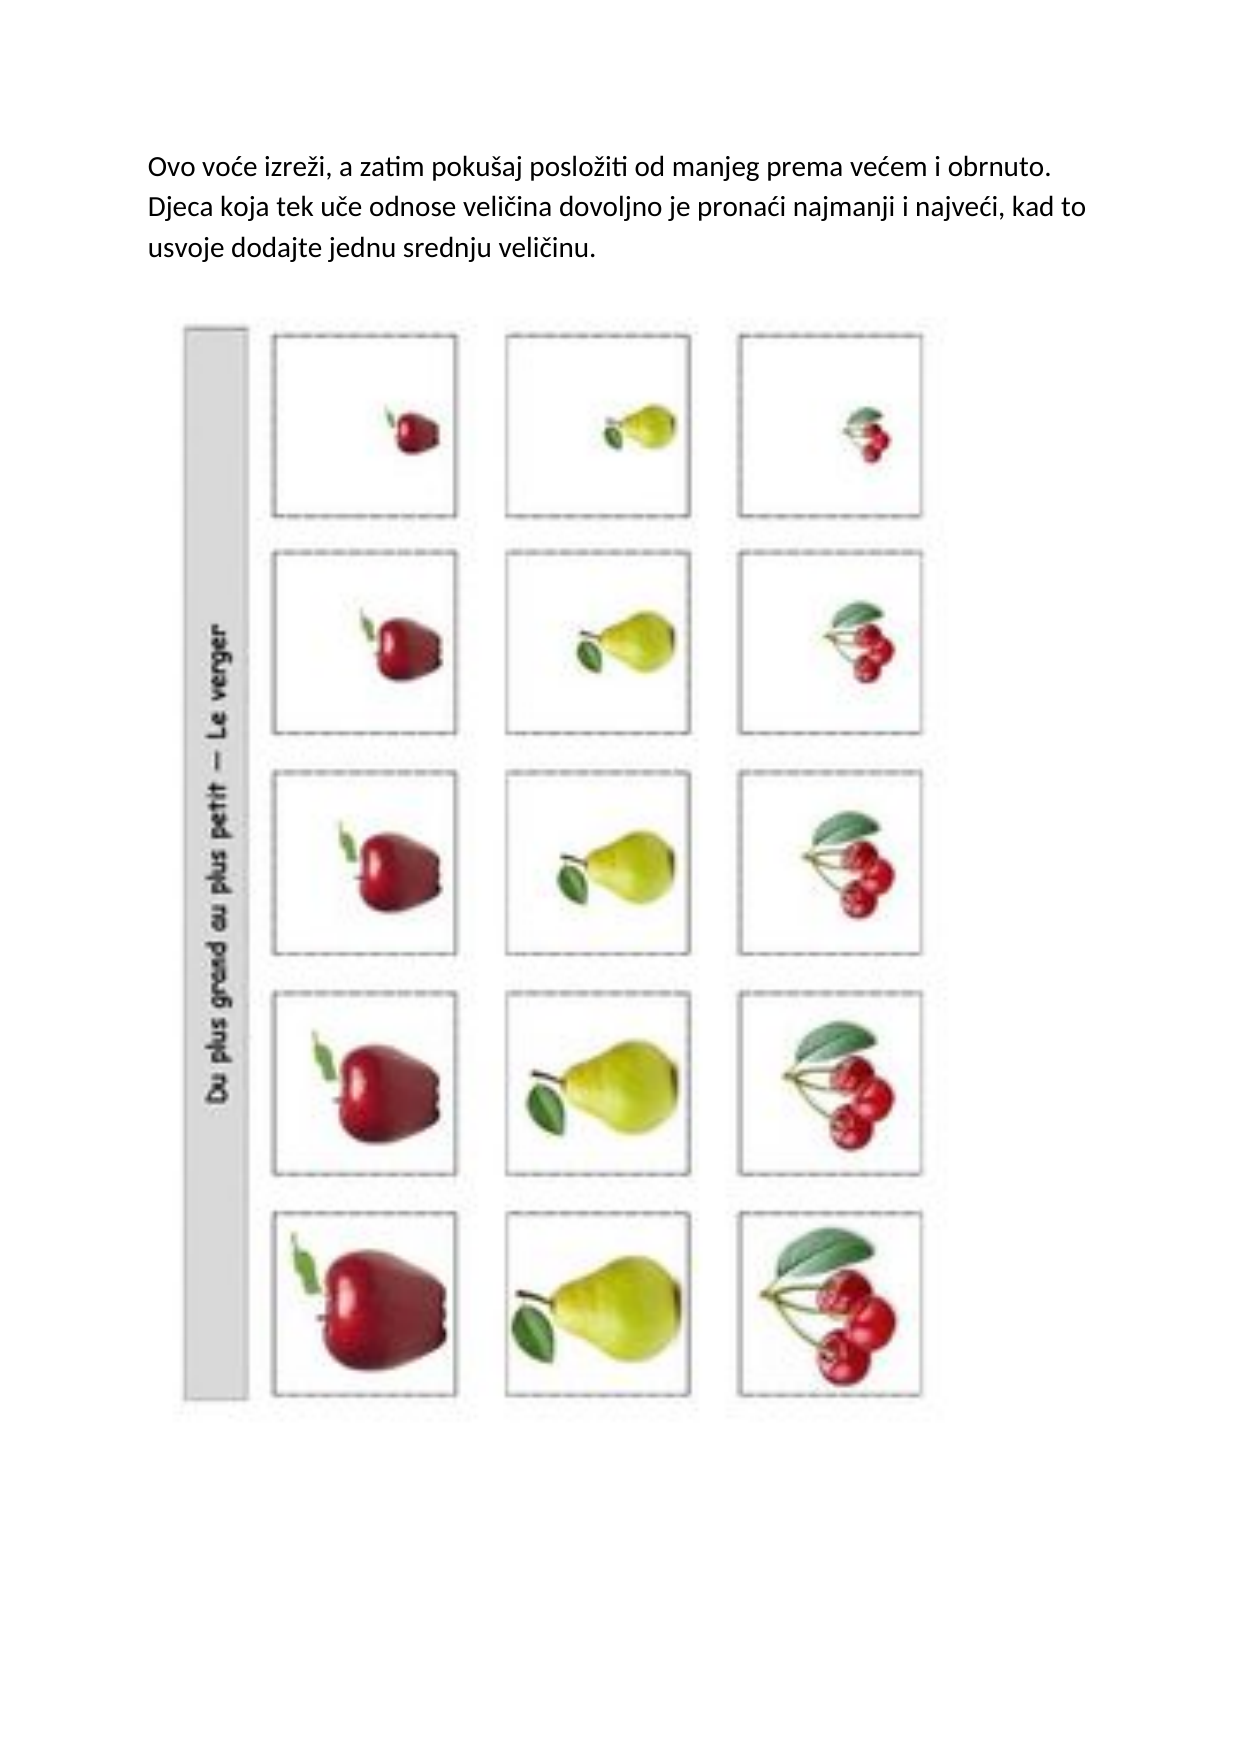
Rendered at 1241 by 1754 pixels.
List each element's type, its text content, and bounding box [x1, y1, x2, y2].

picture [147, 291, 962, 1440]
text Ovo voće izreži, a zatim pokušaj posložiti od manjeg prema većem i obrnuto. Djeca koja tek uče odnose veličina dovoljno je pronaći najmanji i najveći, kad to usvoje dodajte jednu srednju veličinu. [148, 148, 1093, 265]
